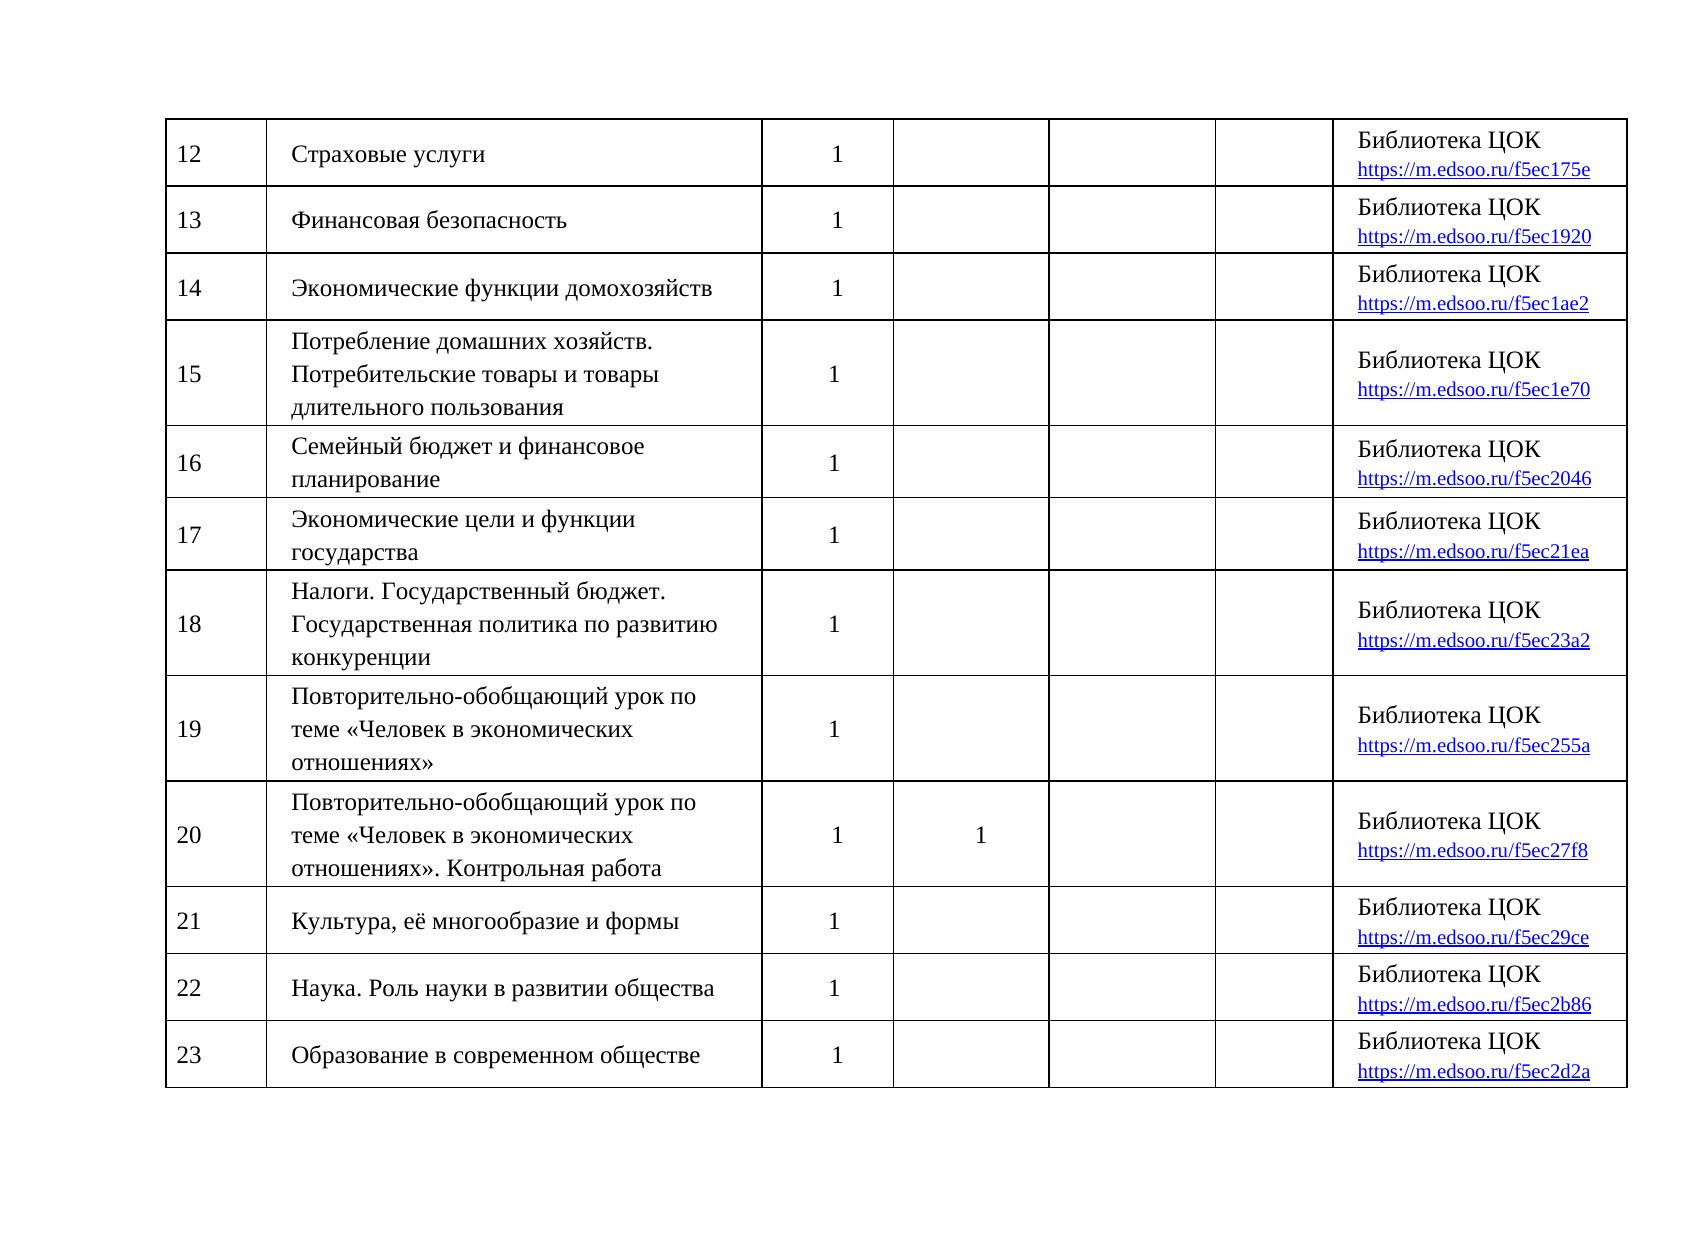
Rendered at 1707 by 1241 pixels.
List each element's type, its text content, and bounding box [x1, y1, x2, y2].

table_cell [1216, 571, 1332, 675]
table_cell [1050, 1021, 1215, 1086]
table_cell 1 [763, 120, 893, 185]
table_cell [1050, 254, 1215, 319]
table_cell 21 [167, 887, 266, 952]
table_cell [894, 954, 1048, 1019]
table_cell 16 [167, 426, 266, 497]
table_cell 22 [167, 954, 266, 1019]
table_cell [1216, 676, 1332, 780]
table_cell [894, 1021, 1048, 1086]
table_cell [1216, 254, 1332, 319]
table_cell [1216, 321, 1332, 424]
table_cell [894, 426, 1048, 497]
table_cell [894, 571, 1048, 675]
table_cell 1 [763, 426, 893, 497]
table_cell [1216, 954, 1332, 1019]
table_cell [1050, 187, 1215, 252]
table_cell [1216, 887, 1332, 952]
table_cell [894, 887, 1048, 952]
table_cell Библиотека ЦОК https://m.edsoo.ru/f5ec2046 [1334, 426, 1626, 497]
table_cell 1 [894, 782, 1048, 886]
table_cell Библиотека ЦОК https://m.edsoo.ru/f5ec2d2a [1334, 1021, 1626, 1086]
table_cell Страховые услуги [267, 120, 761, 185]
table_cell 20 [167, 782, 266, 886]
table_cell [1216, 498, 1332, 569]
table_cell [894, 498, 1048, 569]
table_cell Потребление домашних хозяйств. Потребительские товары и товары длительного пользования [267, 321, 761, 424]
table_cell 1 [763, 954, 893, 1019]
table_cell [1050, 887, 1215, 952]
table_cell [1216, 782, 1332, 886]
table_cell Повторительно-обобщающий урок по теме «Человек в экономических отношениях» [267, 676, 761, 780]
table_cell 17 [167, 498, 266, 569]
table_cell Библиотека ЦОК https://m.edsoo.ru/f5ec1ae2 [1334, 254, 1626, 319]
table_cell 1 [763, 887, 893, 952]
table_cell 1 [763, 254, 893, 319]
table_cell 1 [763, 321, 893, 424]
table_cell 1 [763, 571, 893, 675]
table_cell [1050, 954, 1215, 1019]
table_cell [1050, 120, 1215, 185]
table_cell Библиотека ЦОК https://m.edsoo.ru/f5ec23a2 [1334, 571, 1626, 675]
table_cell Библиотека ЦОК https://m.edsoo.ru/f5ec29ce [1334, 887, 1626, 952]
table_cell 15 [167, 321, 266, 424]
table_cell 18 [167, 571, 266, 675]
table_cell [894, 187, 1048, 252]
table_cell 14 [167, 254, 266, 319]
table_cell Повторительно-обобщающий урок по теме «Человек в экономических отношениях». Контрольная работа [267, 782, 761, 886]
table_cell Налоги. Государственный бюджет. Государственная политика по развитию конкуренции [267, 571, 761, 675]
table_cell Библиотека ЦОК https://m.edsoo.ru/f5ec21ea [1334, 498, 1626, 569]
table_cell Экономические цели и функции государства [267, 498, 761, 569]
table_cell 23 [167, 1021, 266, 1086]
table_cell [1050, 321, 1215, 424]
table_cell Семейный бюджет и финансовое планирование [267, 426, 761, 497]
table_cell 13 [167, 187, 266, 252]
table_cell [1050, 571, 1215, 675]
table_cell [1216, 426, 1332, 497]
table_cell [1050, 676, 1215, 780]
table_cell 19 [167, 676, 266, 780]
table_cell 1 [763, 1021, 893, 1086]
table_cell [1216, 1021, 1332, 1086]
table_cell 1 [763, 782, 893, 886]
table_cell Культура, её многообразие и формы [267, 887, 761, 952]
table_cell [894, 321, 1048, 424]
table_cell 1 [763, 676, 893, 780]
table_cell Образование в современном обществе [267, 1021, 761, 1086]
table_cell [1050, 498, 1215, 569]
table_cell Библиотека ЦОК https://m.edsoo.ru/f5ec1920 [1334, 187, 1626, 252]
table_cell 1 [763, 498, 893, 569]
table_cell Библиотека ЦОК https://m.edsoo.ru/f5ec175e [1334, 120, 1626, 185]
table_cell Экономические функции домохозяйств [267, 254, 761, 319]
table_cell 1 [763, 187, 893, 252]
table_cell Библиотека ЦОК https://m.edsoo.ru/f5ec255a [1334, 676, 1626, 780]
table_cell Библиотека ЦОК https://m.edsoo.ru/f5ec27f8 [1334, 782, 1626, 886]
table_cell [894, 120, 1048, 185]
table_cell [1050, 782, 1215, 886]
table_cell Библиотека ЦОК https://m.edsoo.ru/f5ec1e70 [1334, 321, 1626, 424]
table_cell [1050, 426, 1215, 497]
table_cell 12 [167, 120, 266, 185]
table_cell Наука. Роль науки в развитии общества [267, 954, 761, 1019]
table_cell Финансовая безопасность [267, 187, 761, 252]
table_cell [1216, 120, 1332, 185]
table_cell Библиотека ЦОК https://m.edsoo.ru/f5ec2b86 [1334, 954, 1626, 1019]
table_cell [894, 676, 1048, 780]
table_cell [894, 254, 1048, 319]
table_cell [1216, 187, 1332, 252]
